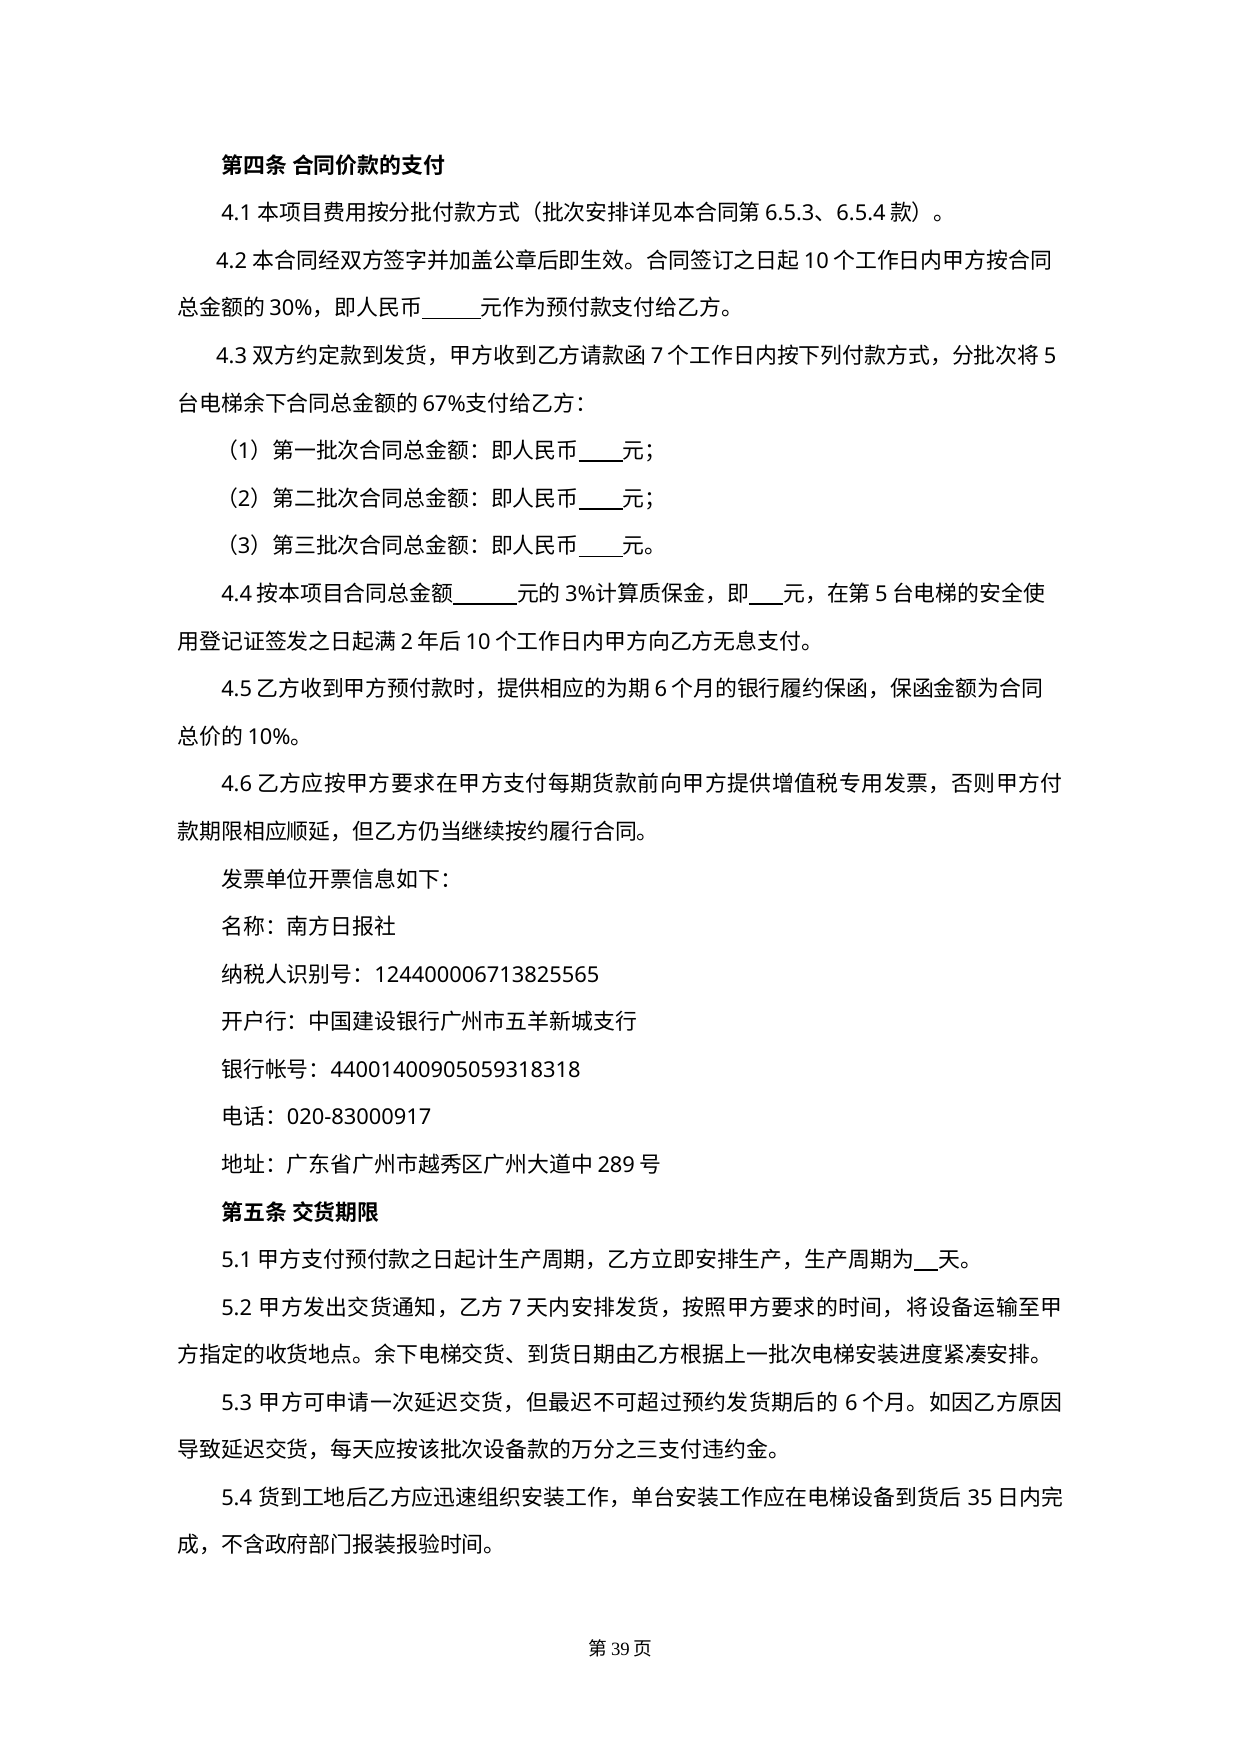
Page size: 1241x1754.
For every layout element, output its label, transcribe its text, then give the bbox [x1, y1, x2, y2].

text （2）第二批次合同总金额：即人民币 元； [177, 481, 1063, 513]
text 4.2 本合同经双方签字并加盖公章后即生效。合同签订之日起10个工作日内甲方按合同总金额的30%，即人民币 元作为预付款支付给乙方。 [177, 243, 1063, 322]
text 银行帐号：44001400905059318318 [177, 1052, 1063, 1083]
list 5.3 甲方可申请一次延迟交货，但最迟不可超过预约发货期后的6个月。如因乙方原因导致延迟交货，每天应按该批次设备款的万分之三支付违约金。 [177, 1385, 1063, 1464]
list 5.2 甲方发出交货通知，乙方7天内安排发货，按照甲方要求的时间，将设备运输至甲方指定的收货地点。余下电梯交货、到货日期由乙方根据上一批次电梯安装进度紧凑安排。 [177, 1289, 1063, 1369]
text 4.4按本项目合同总金额 元的3%计算质保金，即 元，在第5台电梯的安全使用登记证签发之日起满2年后10个工作日内甲方向乙方无息支付。 [177, 576, 1063, 655]
text 4.1 本项目费用按分批付款方式（批次安排详见本合同第6.5.3、6.5.4款）。 [177, 195, 1063, 227]
text 纳税人识别号：124400006713825565 [177, 957, 1063, 988]
text 第四条 合同价款的支付 [177, 148, 1063, 179]
list 5.4 货到工地后乙方应迅速组织安装工作，单台安装工作应在电梯设备到货后35日内完成，不含政府部门报装报验时间。 [177, 1480, 1063, 1559]
text 电话：020-83000917 [177, 1099, 1063, 1131]
text 第五条 交货期限 [177, 1194, 1063, 1226]
text 4.6乙方应按甲方要求在甲方支付每期货款前向甲方提供增值税专用发票，否则甲方付款期限相应顺延，但乙方仍当继续按约履行合同。 [177, 766, 1063, 846]
text 名称：南方日报社 [177, 909, 1063, 941]
text 发票单位开票信息如下： [177, 862, 1063, 893]
text 4.3 双方约定款到发货，甲方收到乙方请款函7个工作日内按下列付款方式，分批次将5台电梯余下合同总金额的67%支付给乙方： [177, 338, 1063, 417]
list 5.1 甲方支付预付款之日起计生产周期，乙方立即安排生产，生产周期为 天。 [177, 1242, 1063, 1274]
text 开户行：中国建设银行广州市五羊新城支行 [177, 1004, 1063, 1036]
text （3）第三批次合同总金额：即人民币 元。 [177, 528, 1063, 560]
text （1）第一批次合同总金额：即人民币 元； [177, 433, 1063, 465]
text 地址：广东省广州市越秀区广州大道中289号 [177, 1147, 1063, 1179]
text 4.5乙方收到甲方预付款时，提供相应的为期6个月的银行履约保函，保函金额为合同总价的10%。 [177, 671, 1063, 751]
